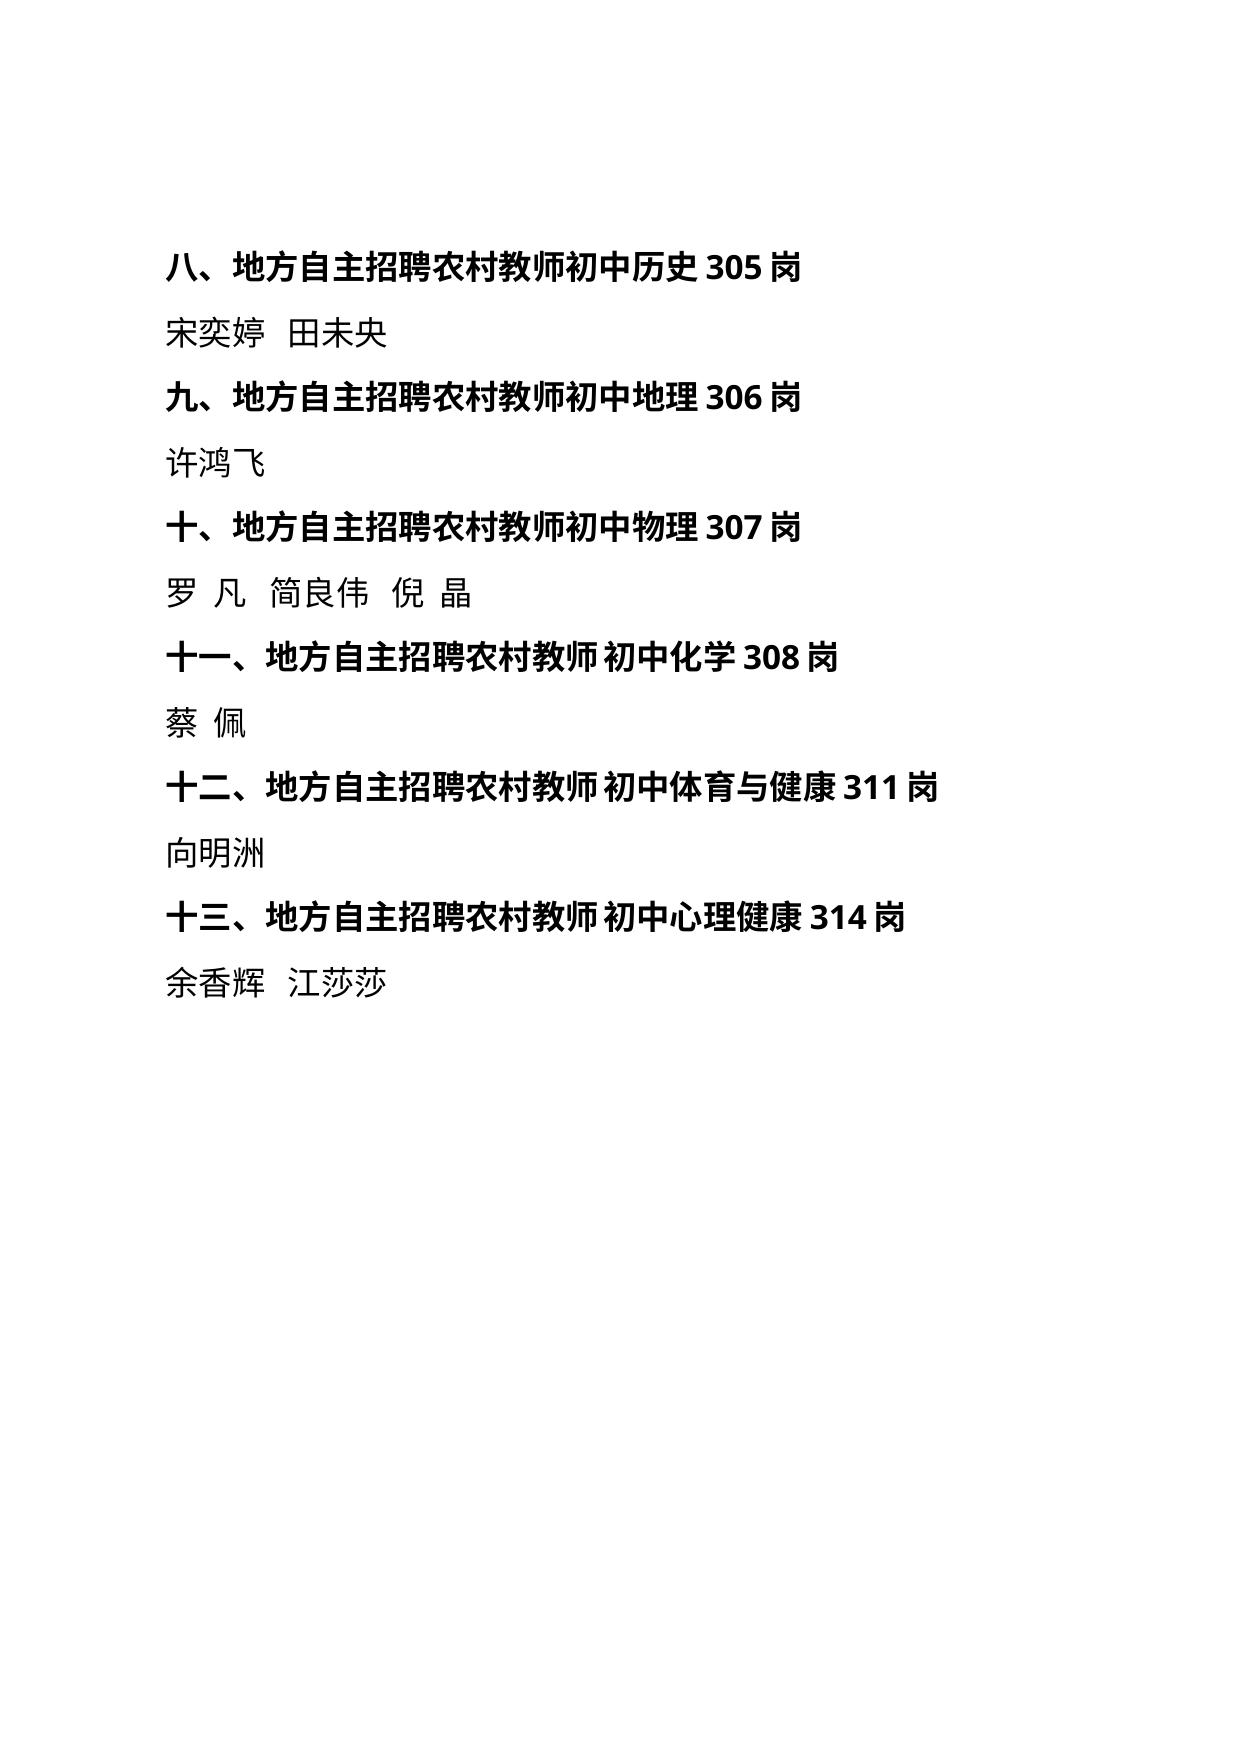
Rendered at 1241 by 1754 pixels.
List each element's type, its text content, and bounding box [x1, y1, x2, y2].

list 九、地方自主招聘农村教师初中地理306岗 [165, 363, 1075, 428]
list 十二、地方自主招聘农村教师 初中体育与健康311岗 [165, 753, 1075, 818]
list 宋奕婷 田未央 [165, 298, 1075, 363]
list 八、地方自主招聘农村教师初中历史305岗 [165, 233, 1075, 298]
list 十一、地方自主招聘农村教师 初中化学308岗 [165, 623, 1075, 688]
list 蔡 佩 [165, 688, 1075, 753]
list 许鸿飞 [165, 428, 1075, 493]
list 向明洲 [165, 818, 1075, 883]
list 罗 凡 简良伟 倪 晶 [165, 558, 1075, 623]
list 余香辉 江莎莎 [165, 948, 1075, 1013]
list 十三、地方自主招聘农村教师 初中心理健康314岗 [165, 883, 1075, 948]
list 十、地方自主招聘农村教师初中物理307岗 [165, 493, 1075, 558]
